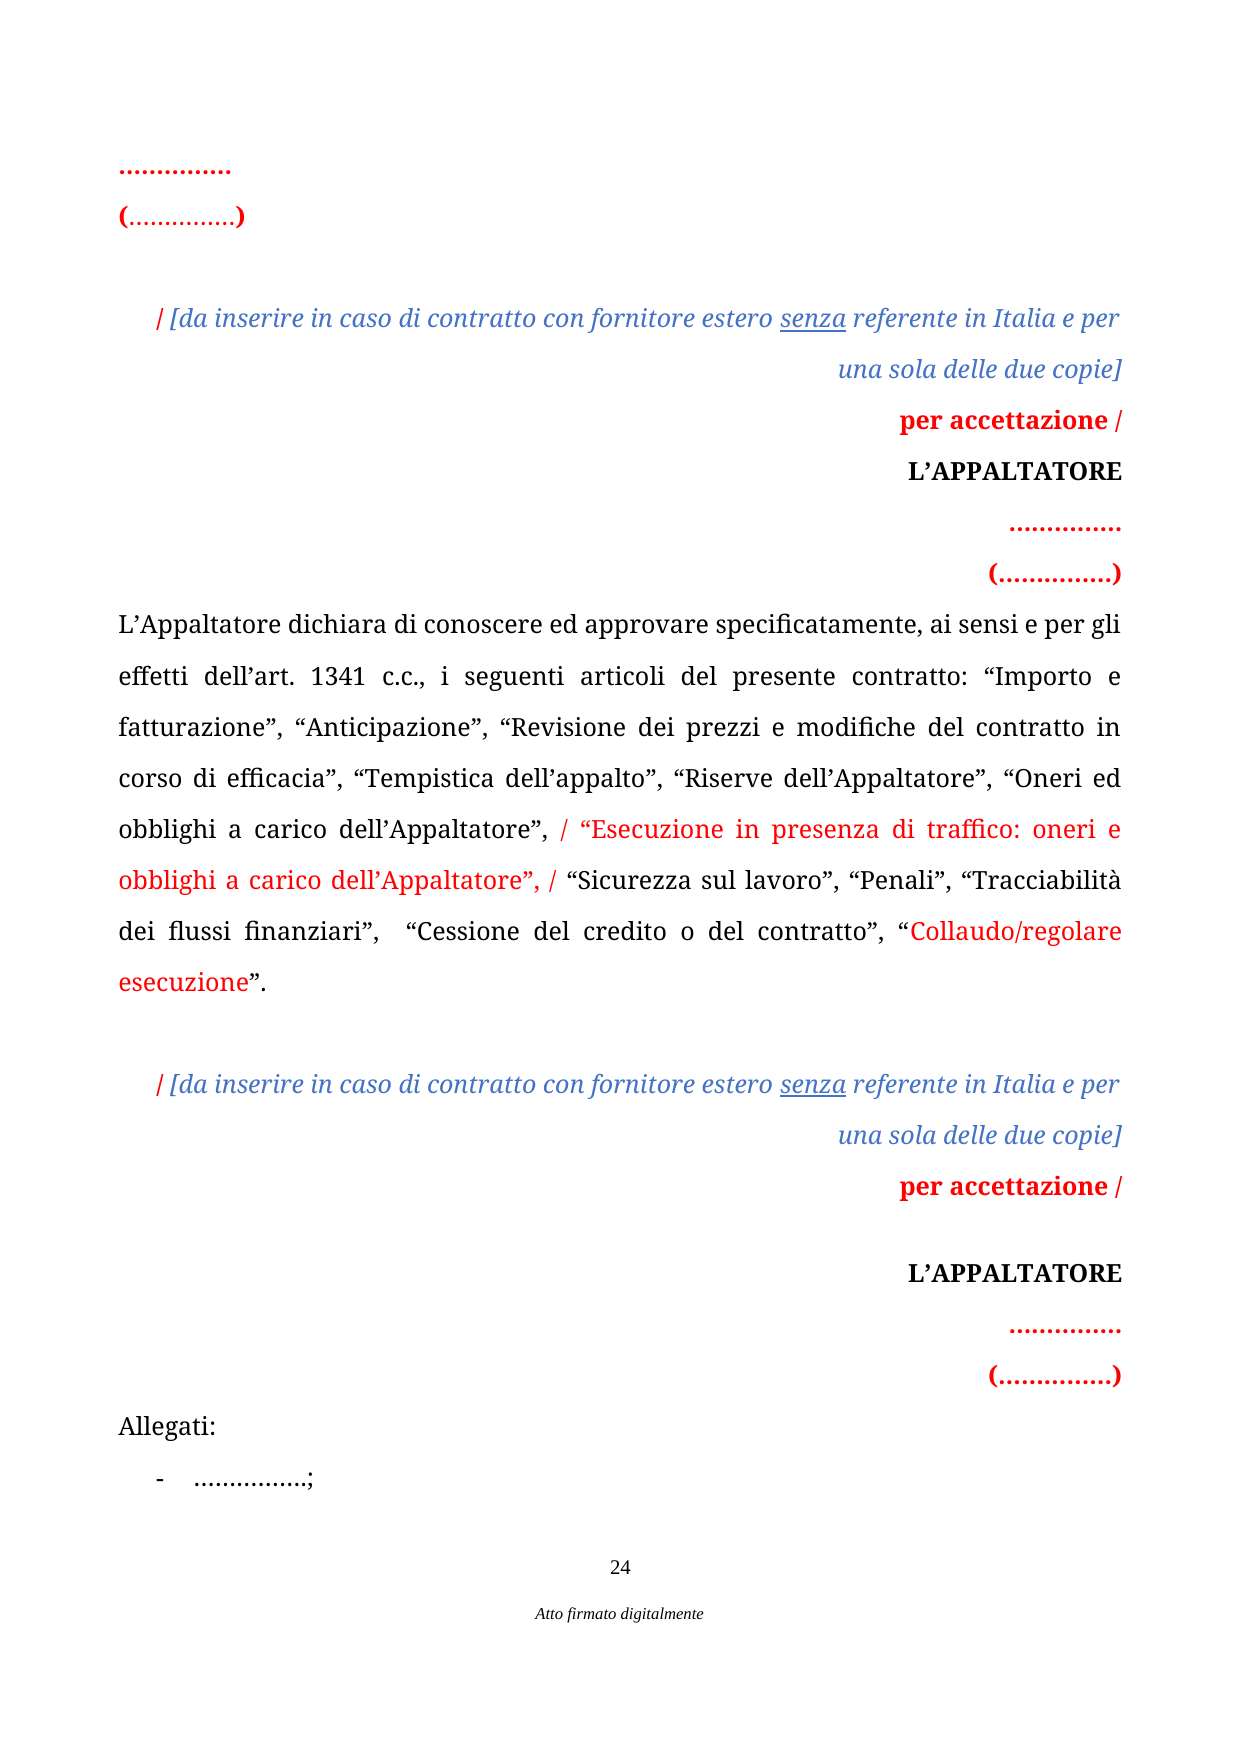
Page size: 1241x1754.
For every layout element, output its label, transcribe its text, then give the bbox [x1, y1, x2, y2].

text per accettazione / [118, 1168, 1122, 1203]
text / [da inserire in caso di contratto con fornitore estero senza referente in Italia e per una sola delle due copie] [118, 1066, 1122, 1152]
text (……………) [118, 199, 1122, 233]
text L’APPALTATORE [118, 1256, 1122, 1290]
text …………… [118, 148, 1122, 182]
text …………… [118, 505, 1122, 539]
text (……………) [118, 1358, 1122, 1392]
text L’APPALTATORE [118, 454, 1122, 488]
text Allegati: [118, 1409, 1122, 1443]
text …………… [118, 1307, 1122, 1341]
text L’Appaltatore dichiara di conoscere ed approvare specificatamente, ai sensi e per gli effetti dell’art. 1341 c.c., i seguenti articoli del presente contratto: “Importo e fatturazione”, “Anticipazione”, “Revisione dei prezzi e modifiche del contratto in corso di efficacia”, “Tempistica dell’appalto”, “Riserve dell’Appaltatore”, “Oneri ed obblighi a carico dell’Appaltatore”, / “Esecuzione in presenza di traffico: oneri e obblighi a carico dell’Appaltatore”, / “Sicurezza sul lavoro”, “Penali”, “Tracciabilità dei flussi finanziari”, “Cessione del credito o del contratto”, “Collaudo/regolare esecuzione”. [118, 607, 1122, 998]
text per accettazione / [118, 403, 1122, 437]
text / [da inserire in caso di contratto con fornitore estero senza referente in Italia e per una sola delle due copie] [118, 301, 1122, 386]
list …………….; [156, 1460, 1122, 1494]
text (……………) [118, 556, 1122, 590]
